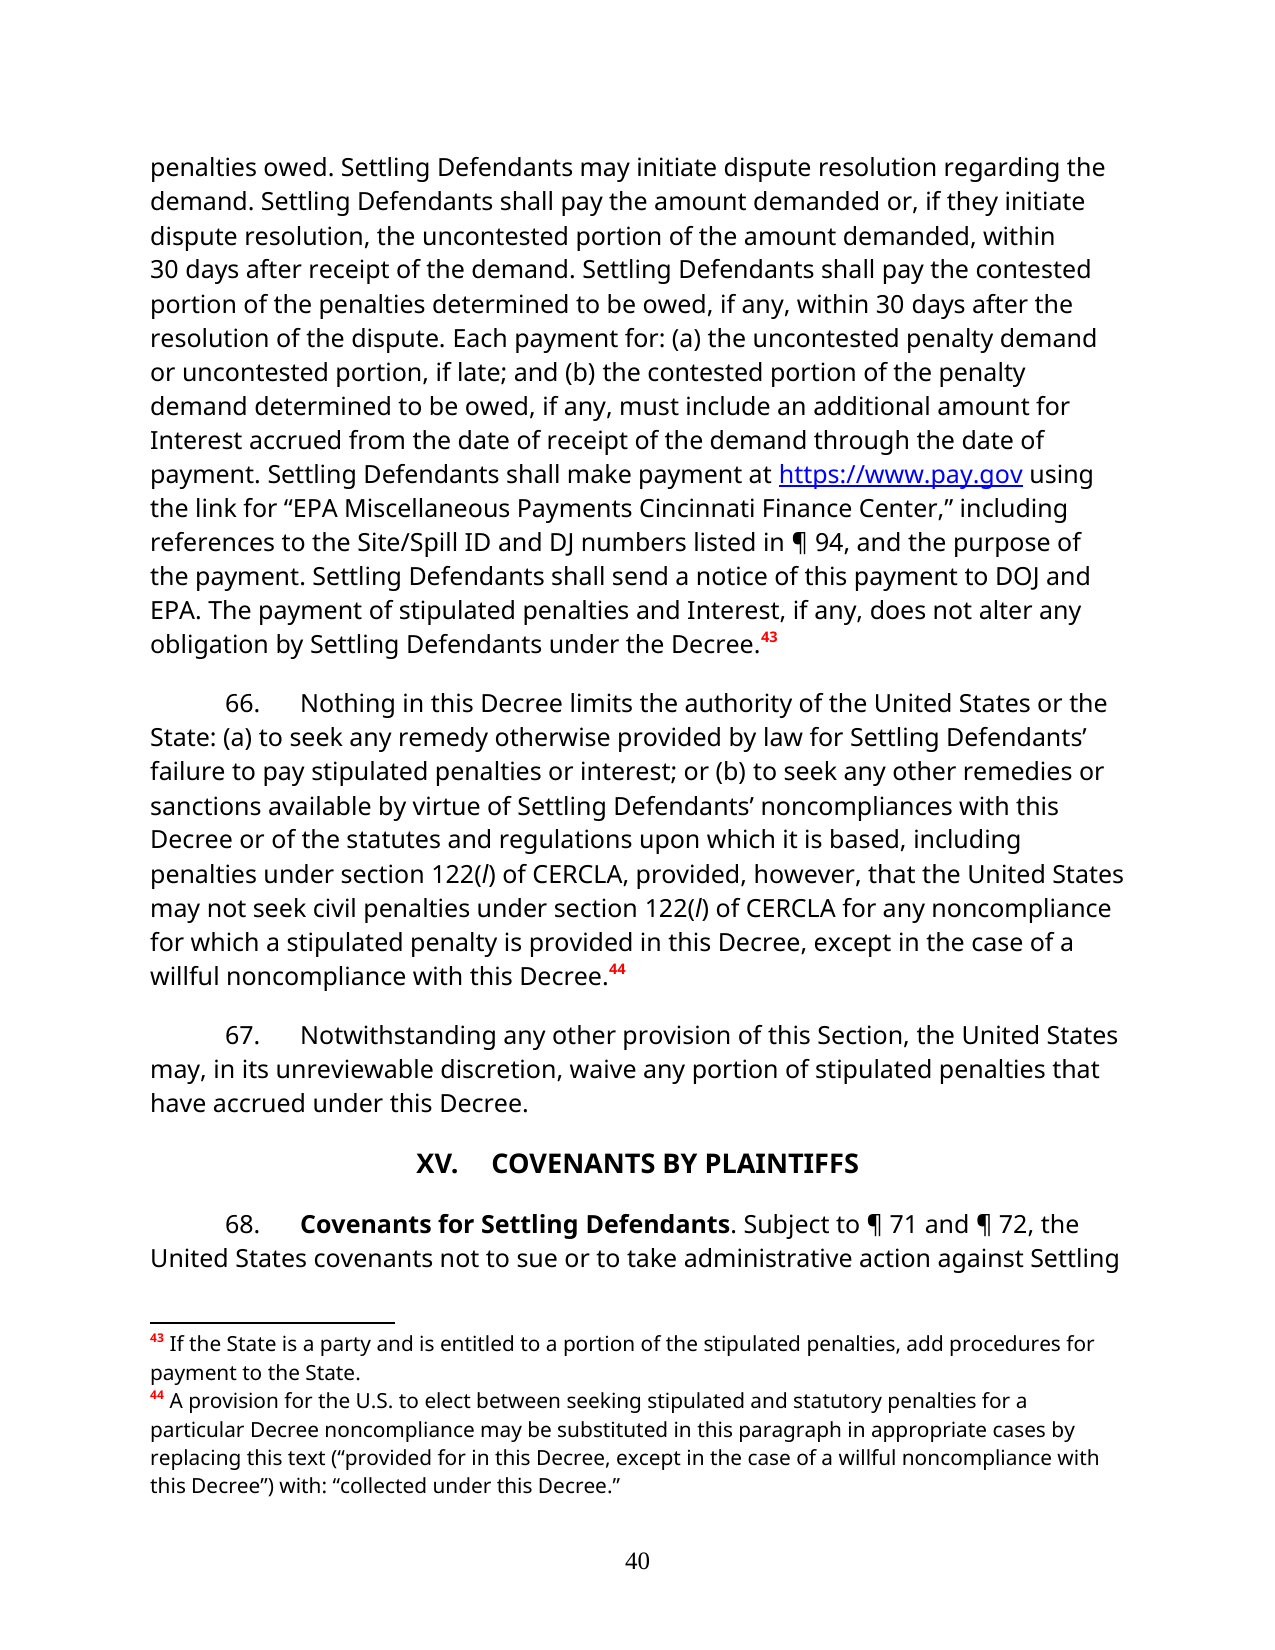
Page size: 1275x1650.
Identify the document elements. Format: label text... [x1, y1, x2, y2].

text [150, 1207, 1125, 1275]
text Nothing in this Decree limits the authority of the United States or the State: (a) to seek any remedy otherwise provided by law for Settling Defendants’ failure to pay stipulated penalties or interest; or (b) to seek any other remedies or sanctions available by virtue of Settling Defendants’ noncompliances with this Decree or of the statutes and regulations upon which it is based, including penalties under section 122(l) of CERCLA, provided, however, that the United States may not seek civil penalties under section 122(l) of CERCLA for any noncompliance for which a stipulated penalty is provided in this Decree, except in the case of a willful noncompliance with this Decree. [150, 686, 1125, 992]
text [150, 150, 1125, 661]
text Notwithstanding any other provision of this Section, the United States may, in its unreviewable discretion, waive any portion of stipulated penalties that have accrued under this Decree. [150, 1017, 1125, 1120]
subtitle COVENANTS BY PLAINTIFFS [150, 1145, 1125, 1182]
